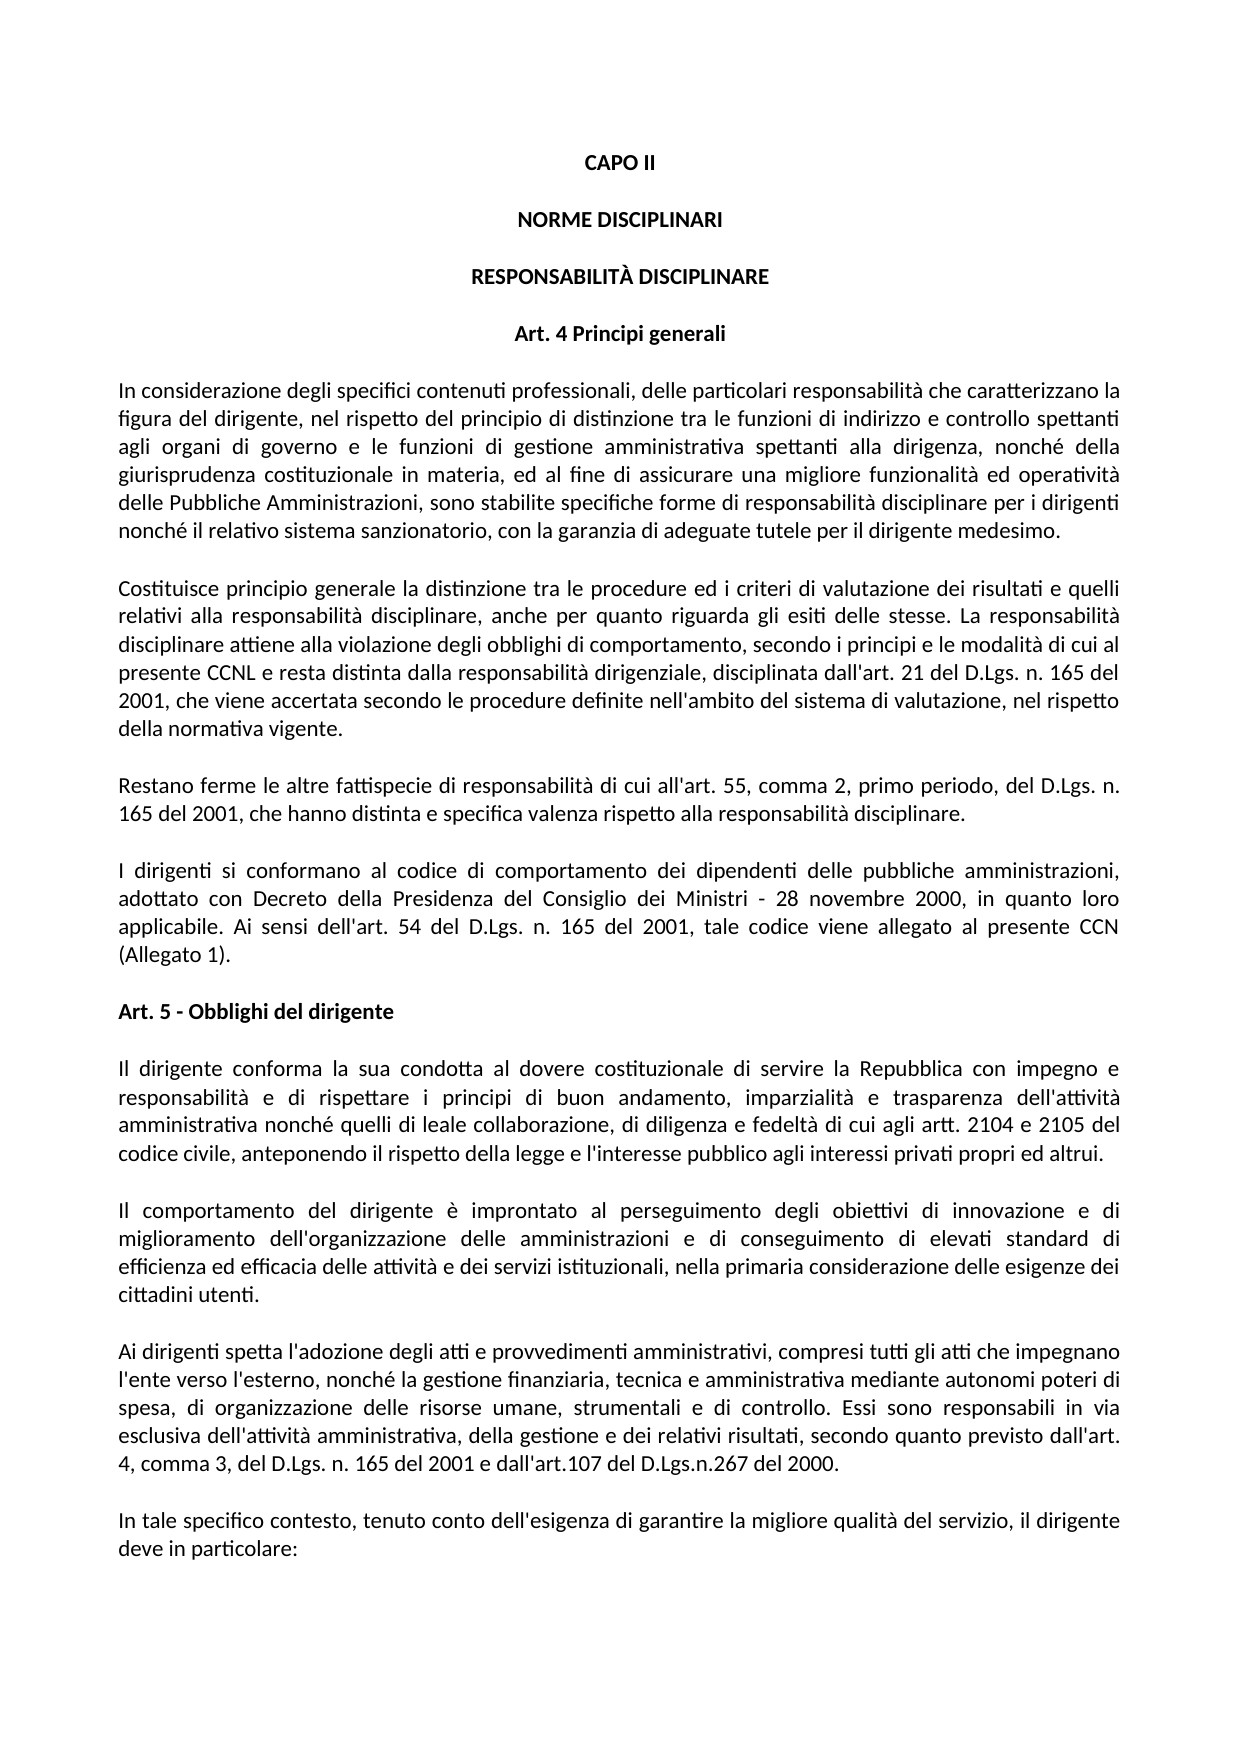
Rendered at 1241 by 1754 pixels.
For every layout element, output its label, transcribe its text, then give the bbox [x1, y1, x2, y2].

text Art. 4 Principi generali [118, 319, 1122, 347]
text Il dirigente conforma la sua condotta al dovere costituzionale di servire la Repubblica con impegno e responsabilità e di rispettare i principi di buon andamento, imparzialità e trasparenza dell'attività amministrativa nonché quelli di leale collaborazione, di diligenza e fedeltà di cui agli artt. 2104 e 2105 del codice civile, anteponendo il rispetto della legge e l'interesse pubblico agli interessi privati propri ed altrui. [118, 1054, 1122, 1167]
text Costituisce principio generale la distinzione tra le procedure ed i criteri di valutazione dei risultati e quelli relativi alla responsabilità disciplinare, anche per quanto riguarda gli esiti delle stesse. La responsabilità disciplinare attiene alla violazione degli obblighi di comportamento, secondo i principi e le modalità di cui al presente CCNL e resta distinta dalla responsabilità dirigenziale, disciplinata dall'art. 21 del D.Lgs. n. 165 del 2001, che viene accertata secondo le procedure definite nell'ambito del sistema di valutazione, nel rispetto della normativa vigente. [118, 574, 1122, 742]
text CAPO II [118, 148, 1122, 176]
text Il comportamento del dirigente è improntato al perseguimento degli obiettivi di innovazione e di miglioramento dell'organizzazione delle amministrazioni e di conseguimento di elevati standard di efficienza ed efficacia delle attività e dei servizi istituzionali, nella primaria considerazione delle esigenze dei cittadini utenti. [118, 1196, 1122, 1308]
text Restano ferme le altre fattispecie di responsabilità di cui all'art. 55, comma 2, primo periodo, del D.Lgs. n. 165 del 2001, che hanno distinta e specifica valenza rispetto alla responsabilità disciplinare. [118, 771, 1122, 827]
text In tale specifico contesto, tenuto conto dell'esigenza di garantire la migliore qualità del servizio, il dirigente deve in particolare: [118, 1506, 1122, 1562]
text In considerazione degli specifici contenuti professionali, delle particolari responsabilità che caratterizzano la figura del dirigente, nel rispetto del principio di distinzione tra le funzioni di indirizzo e controllo spettanti agli organi di governo e le funzioni di gestione amministrativa spettanti alla dirigenza, nonché della giurisprudenza costituzionale in materia, ed al fine di assicurare una migliore funzionalità ed operatività delle Pubbliche Amministrazioni, sono stabilite specifiche forme di responsabilità disciplinare per i dirigenti nonché il relativo sistema sanzionatorio, con la garanzia di adeguate tutele per il dirigente medesimo. [118, 376, 1122, 544]
text I dirigenti si conformano al codice di comportamento dei dipendenti delle pubbliche amministrazioni, adottato con Decreto della Presidenza del Consiglio dei Ministri - 28 novembre 2000, in quanto loro applicabile. Ai sensi dell'art. 54 del D.Lgs. n. 165 del 2001, tale codice viene allegato al presente CCN (Allegato 1). [118, 856, 1122, 968]
text Art. 5 - Obblighi del dirigente [118, 997, 1122, 1025]
text Ai dirigenti spetta l'adozione degli atti e provvedimenti amministrativi, compresi tutti gli atti che impegnano l'ente verso l'esterno, nonché la gestione finanziaria, tecnica e amministrativa mediante autonomi poteri di spesa, di organizzazione delle risorse umane, strumentali e di controllo. Essi sono responsabili in via esclusiva dell'attività amministrativa, della gestione e dei relativi risultati, secondo quanto previsto dall'art. 4, comma 3, del D.Lgs. n. 165 del 2001 e dall'art.107 del D.Lgs.n.267 del 2000. [118, 1337, 1122, 1477]
text NORME DISCIPLINARI [118, 205, 1122, 233]
text RESPONSABILITÀ DISCIPLINARE [118, 262, 1122, 290]
